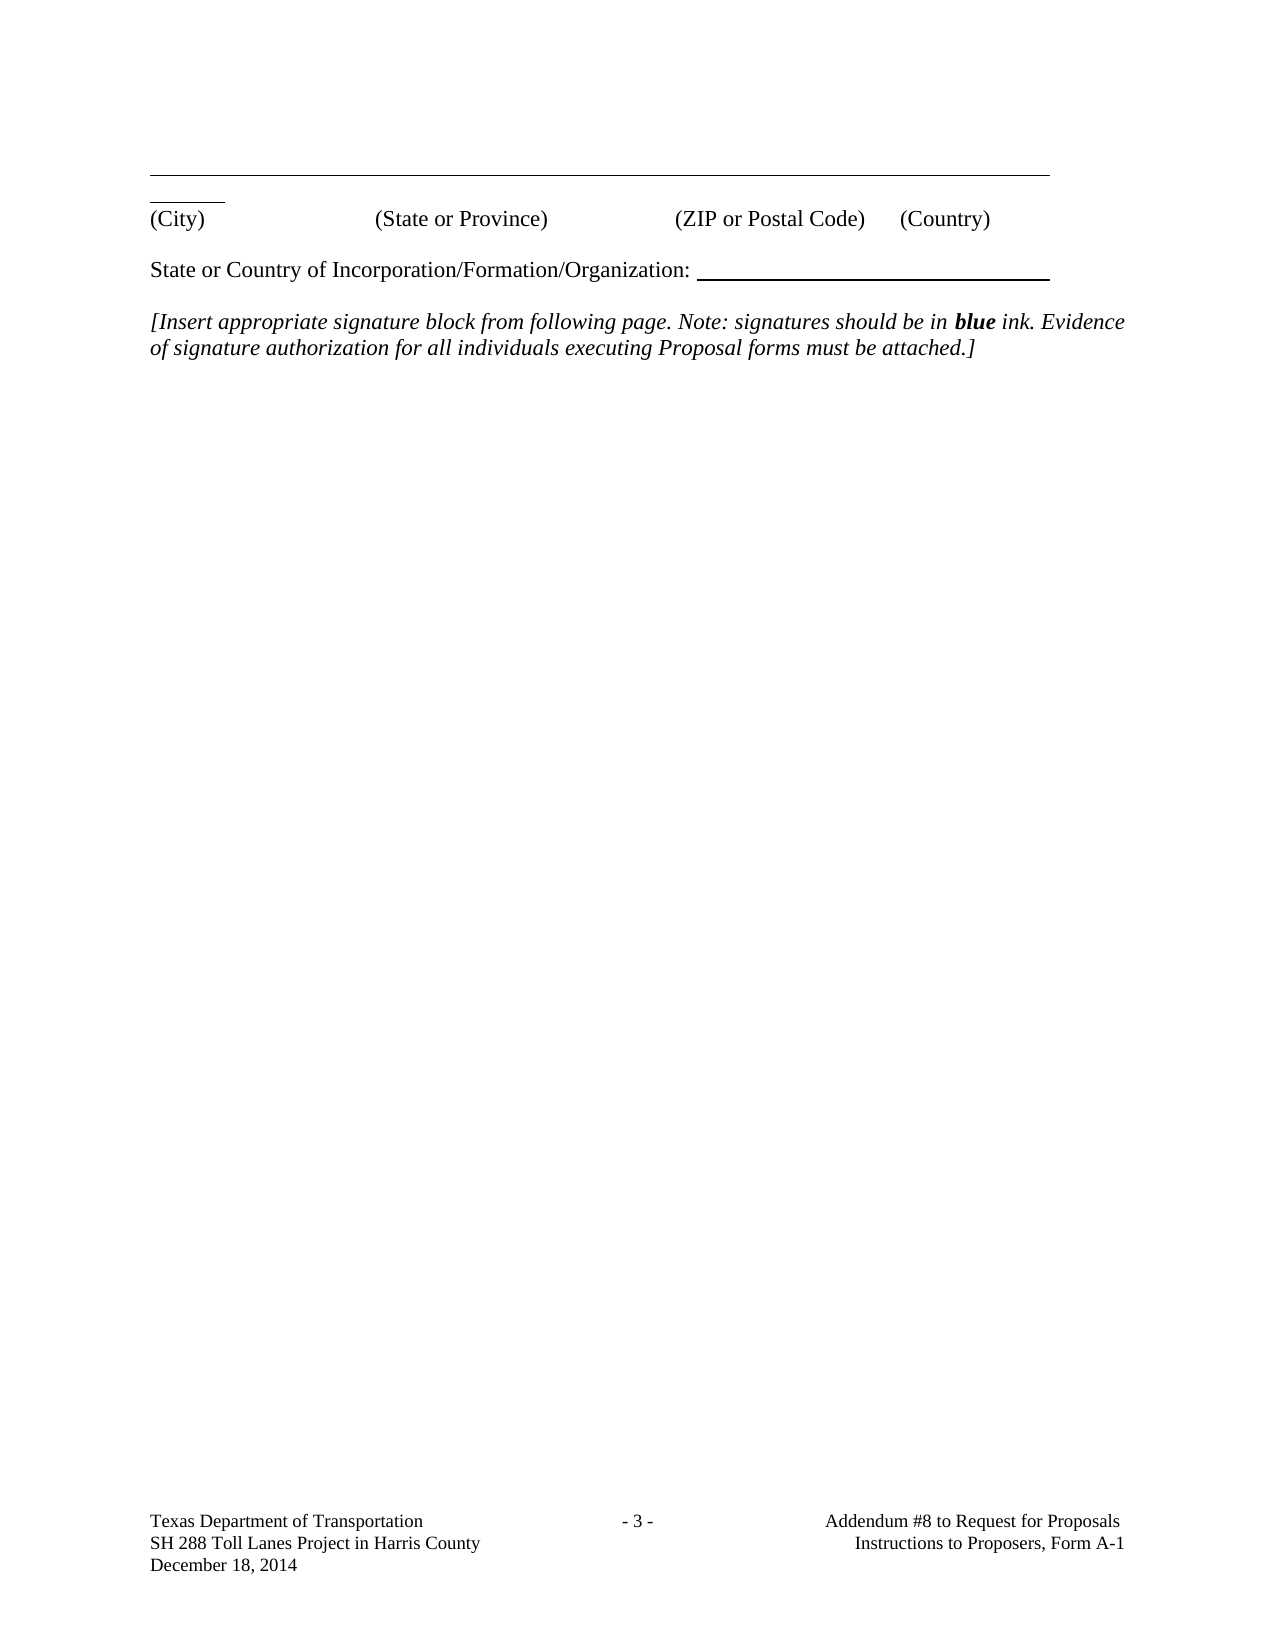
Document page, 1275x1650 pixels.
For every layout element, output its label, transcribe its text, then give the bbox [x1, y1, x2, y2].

text (City) (State or Province) (ZIP or Postal Code) (Country) [150, 150, 1125, 231]
text State or Country of Incorporation/Formation/Organization: [150, 256, 1125, 283]
text [Insert appropriate signature block from following page. Note: signatures should be in blue ink. Evidence of signature authorization for all individuals executing Proposal forms must be attached.] [150, 308, 1125, 361]
